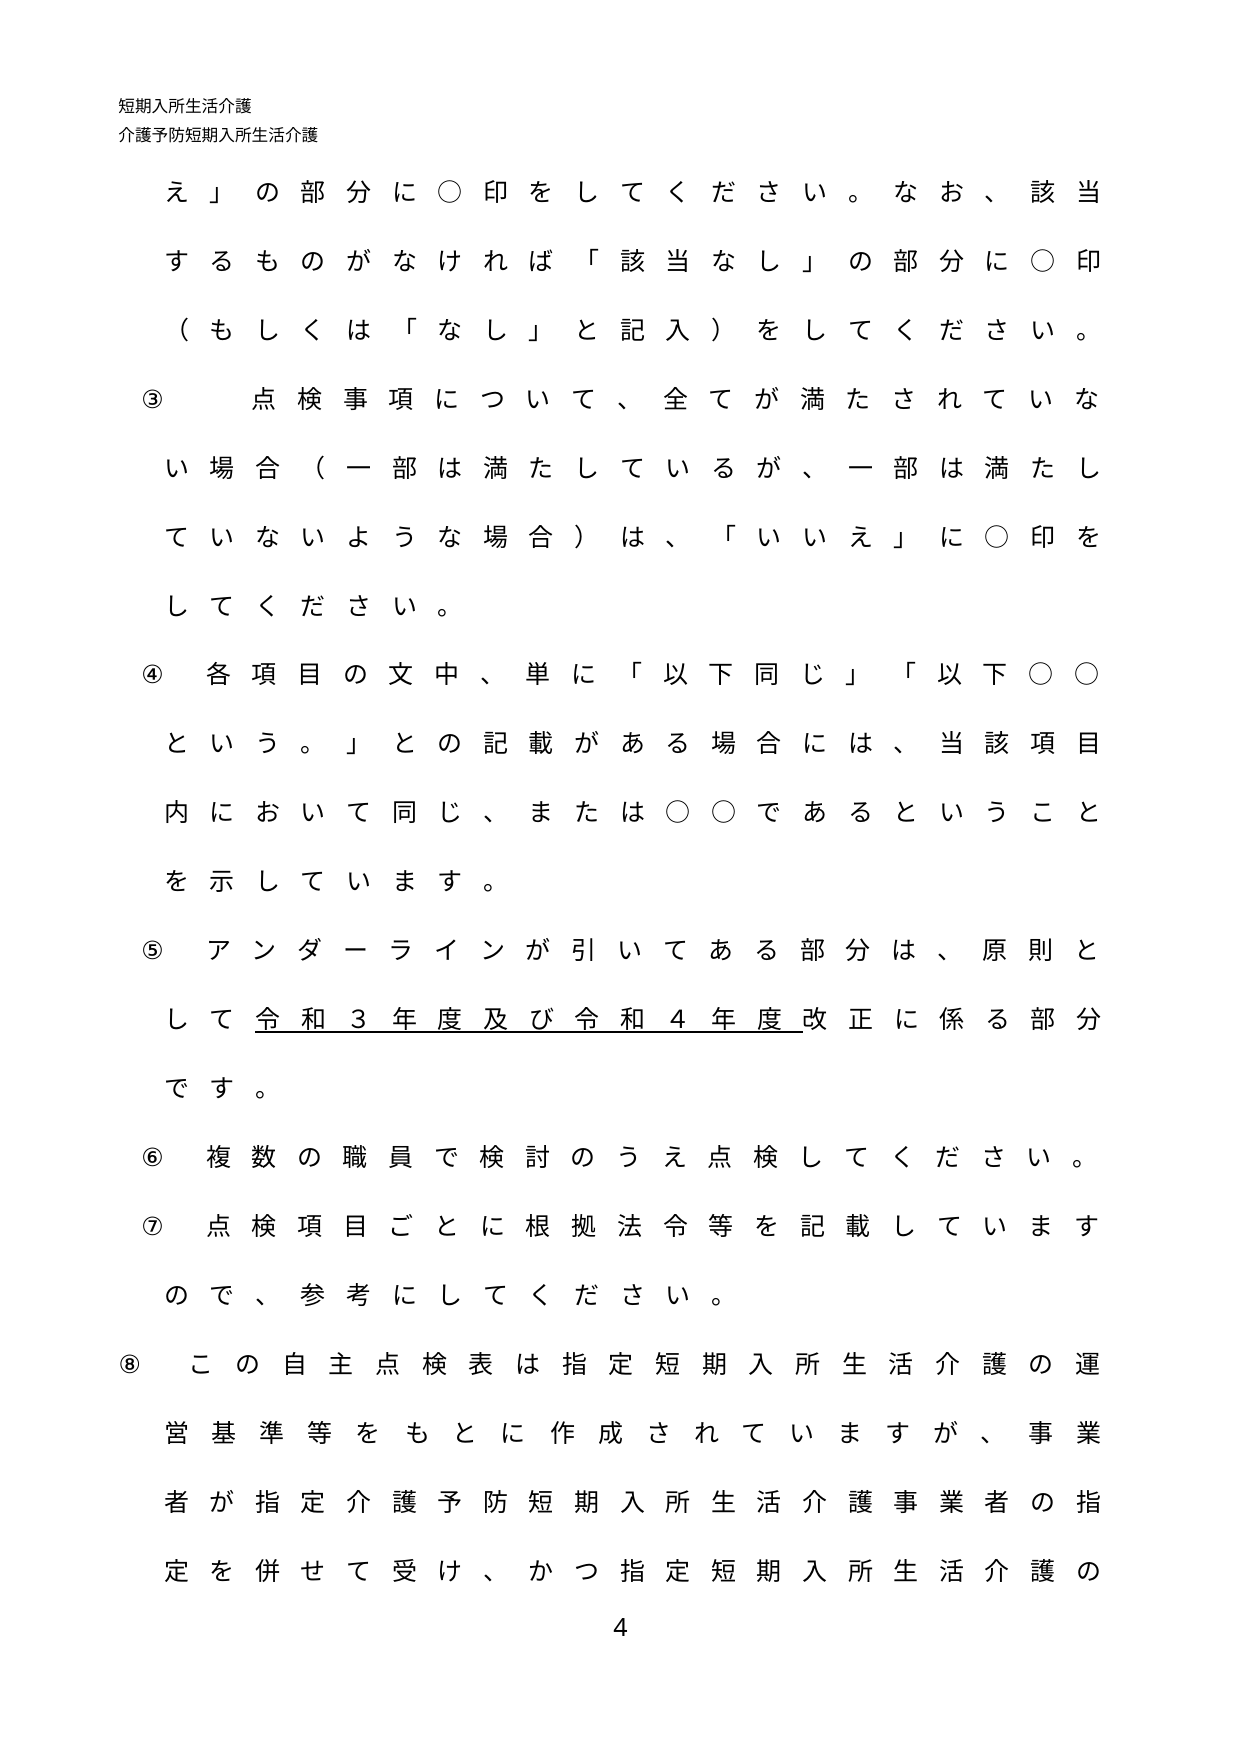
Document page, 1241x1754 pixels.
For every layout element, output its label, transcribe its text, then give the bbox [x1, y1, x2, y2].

text ⑤ アンダーラインが引いてある部分は、原則として令和３年度及び令和４年度改正に係る部分です。 [120, 914, 1122, 1121]
text ③ 点検事項について、全てが満たされていない場合（一部は満たしているが、一部は満たしていないような場合）は、「いいえ」に○印をしてください。 [120, 363, 1122, 638]
text ④ 各項目の文中、単に「以下同じ」「以下○○という。」との記載がある場合には、当該項目内において同じ、または○○であるということを示しています。 [120, 638, 1122, 914]
text ⑥ 複数の職員で検討のうえ点検してください。 [120, 1121, 1122, 1190]
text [120, 156, 1122, 363]
text ⑦ 点検項目ごとに根拠法令等を記載していますので、参考にしてください。 [120, 1190, 1122, 1328]
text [118, 1328, 1122, 1604]
